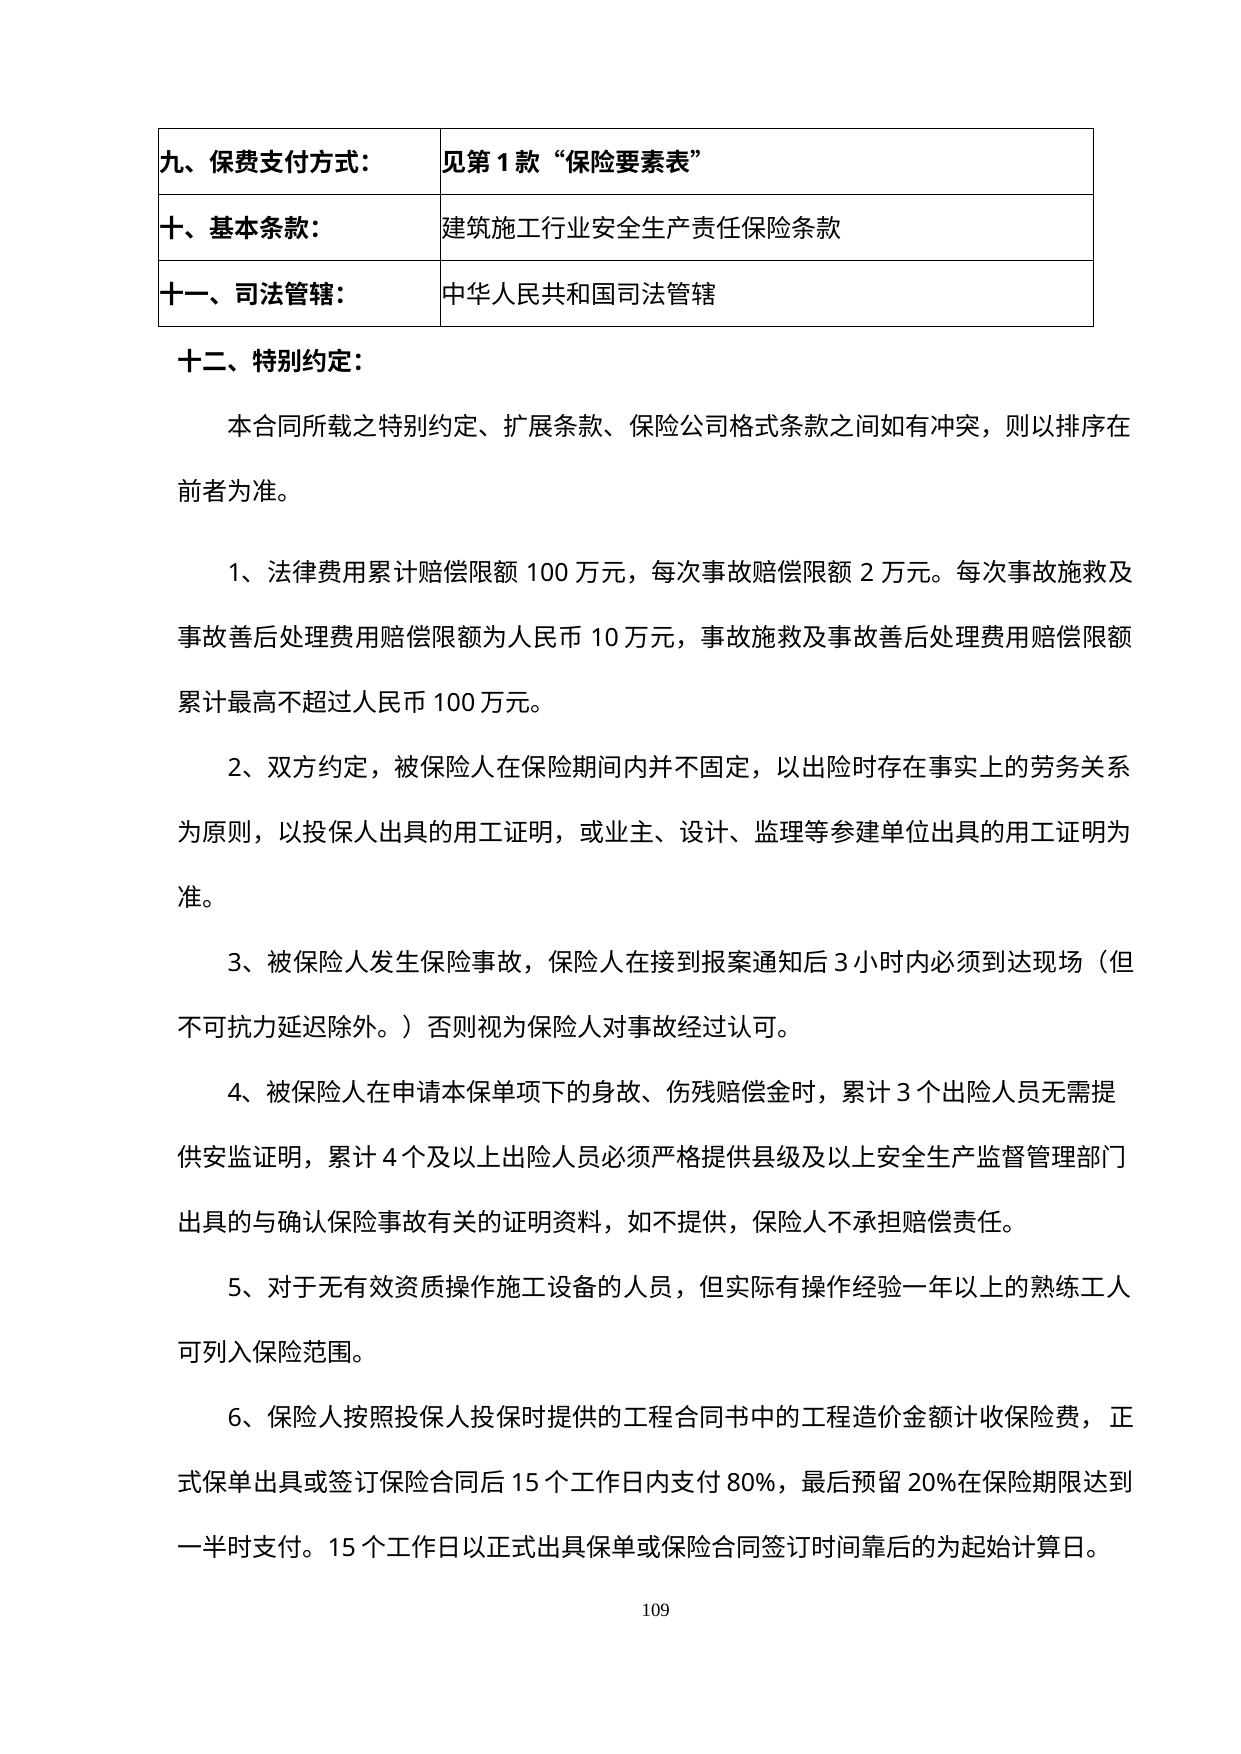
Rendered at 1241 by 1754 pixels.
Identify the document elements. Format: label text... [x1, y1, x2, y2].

text 十二、特别约定： [177, 327, 1134, 392]
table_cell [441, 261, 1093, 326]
text 3、被保险人发生保险事故，保险人在接到报案通知后3小时内必须到达现场（但不可抗力延迟除外。）否则视为保险人对事故经过认可。 [177, 928, 1134, 1058]
text 4、被保险人在申请本保单项下的身故、伤残赔偿金时，累计3个出险人员无需提供安监证明，累计4个及以上出险人员必须严格提供县级及以上安全生产监督管理部门出具的与确认保险事故有关的证明资料，如不提供，保险人不承担赔偿责任。 [177, 1058, 1134, 1253]
text 5、对于无有效资质操作施工设备的人员，但实际有操作经验一年以上的熟练工人可列入保险范围。 [177, 1253, 1134, 1383]
text 2、双方约定，被保险人在保险期间内并不固定，以出险时存在事实上的劳务关系为原则，以投保人出具的用工证明，或业主、设计、监理等参建单位出具的用工证明为准。 [177, 733, 1134, 928]
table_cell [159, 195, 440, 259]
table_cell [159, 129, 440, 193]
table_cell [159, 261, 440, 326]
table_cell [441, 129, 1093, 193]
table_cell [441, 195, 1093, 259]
text 1、法律费用累计赔偿限额 100 万元，每次事故赔偿限额 2 万元。每次事故施救及事故善后处理费用赔偿限额为人民币10万元，事故施救及事故善后处理费用赔偿限额累计最高不超过人民币100万元。 [177, 538, 1134, 733]
text 本合同所载之特别约定、扩展条款、保险公司格式条款之间如有冲突，则以排序在前者为准。 [177, 392, 1134, 522]
text 6、保险人按照投保人投保时提供的工程合同书中的工程造价金额计收保险费，正式保单出具或签订保险合同后15个工作日内支付80%，最后预留20%在保险期限达到一半时支付。15个工作日以正式出具保单或保险合同签订时间靠后的为起始计算日。 [177, 1383, 1134, 1578]
